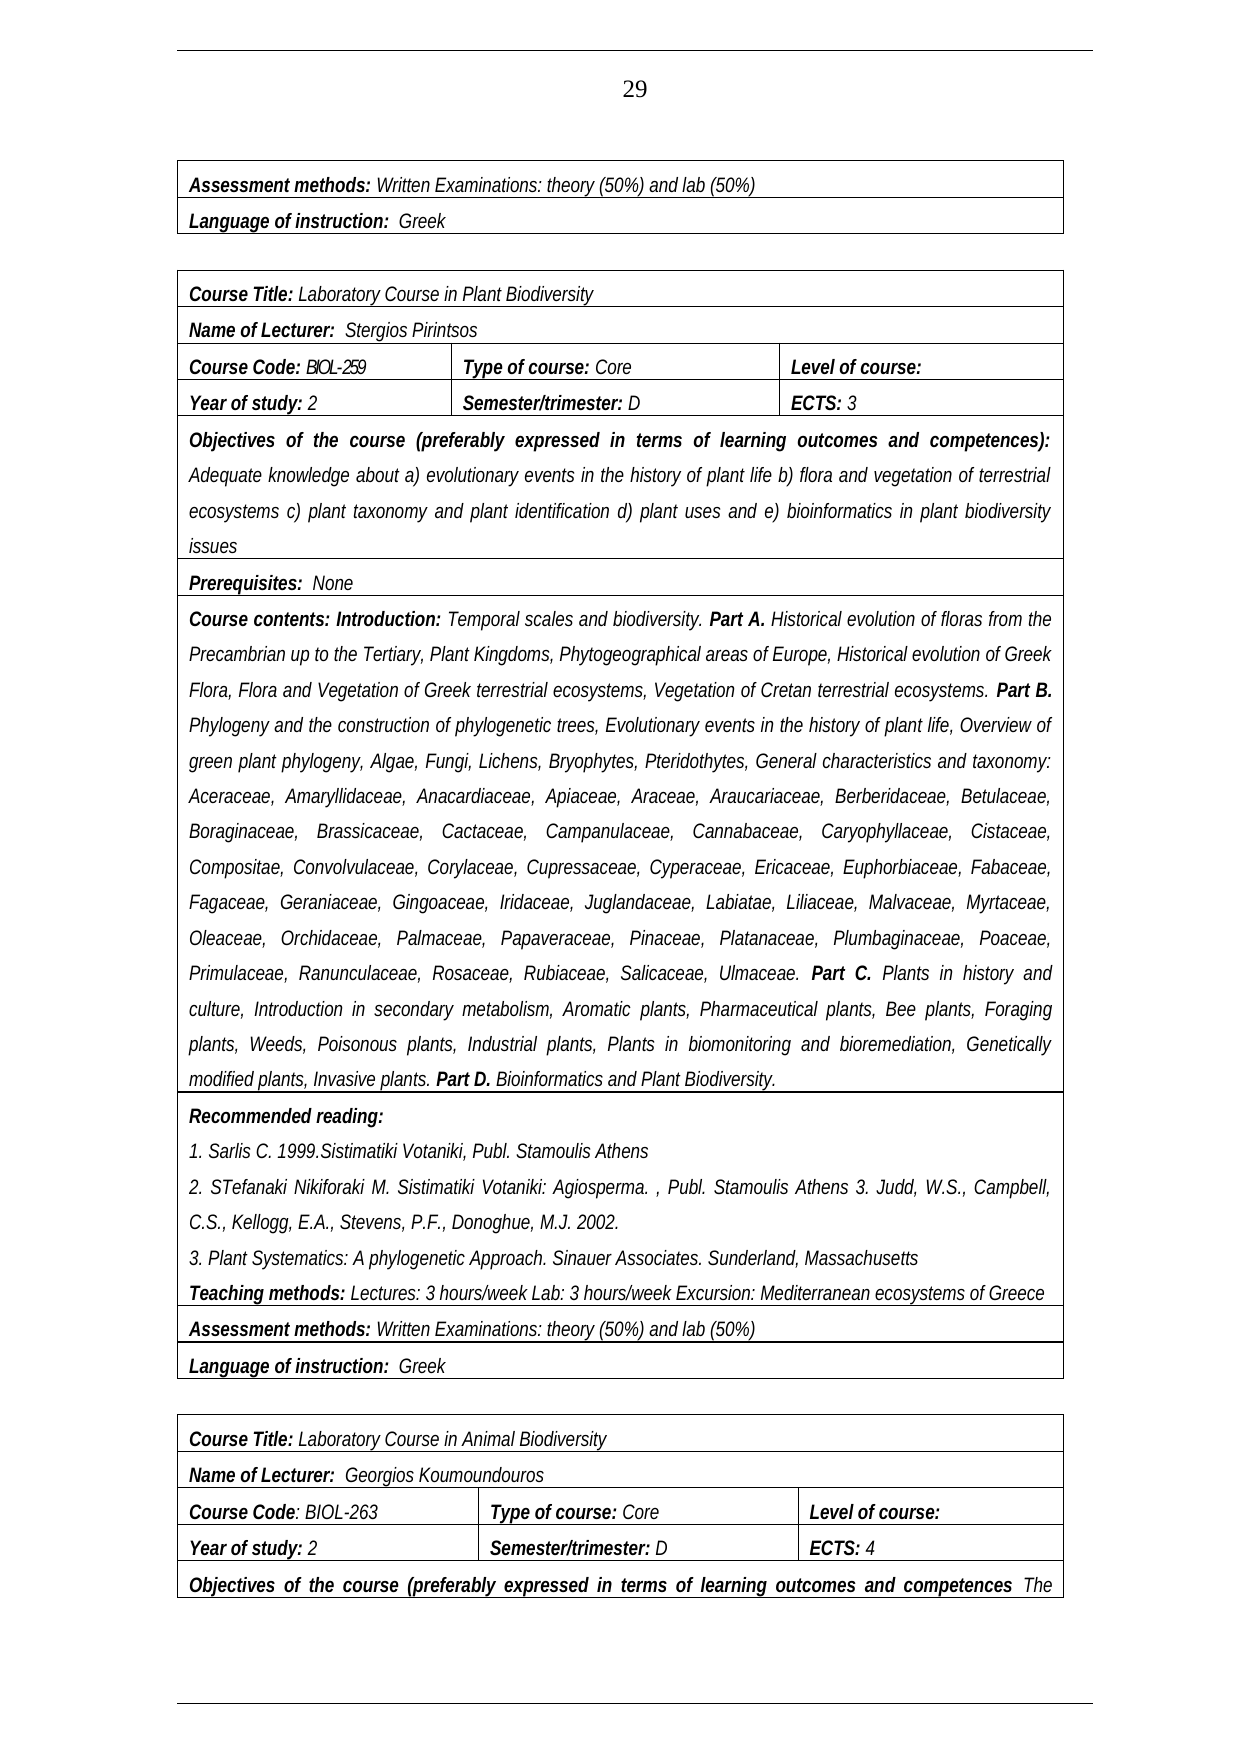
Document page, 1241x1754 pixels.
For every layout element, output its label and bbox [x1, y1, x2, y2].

table_header [166, 160, 1104, 1604]
